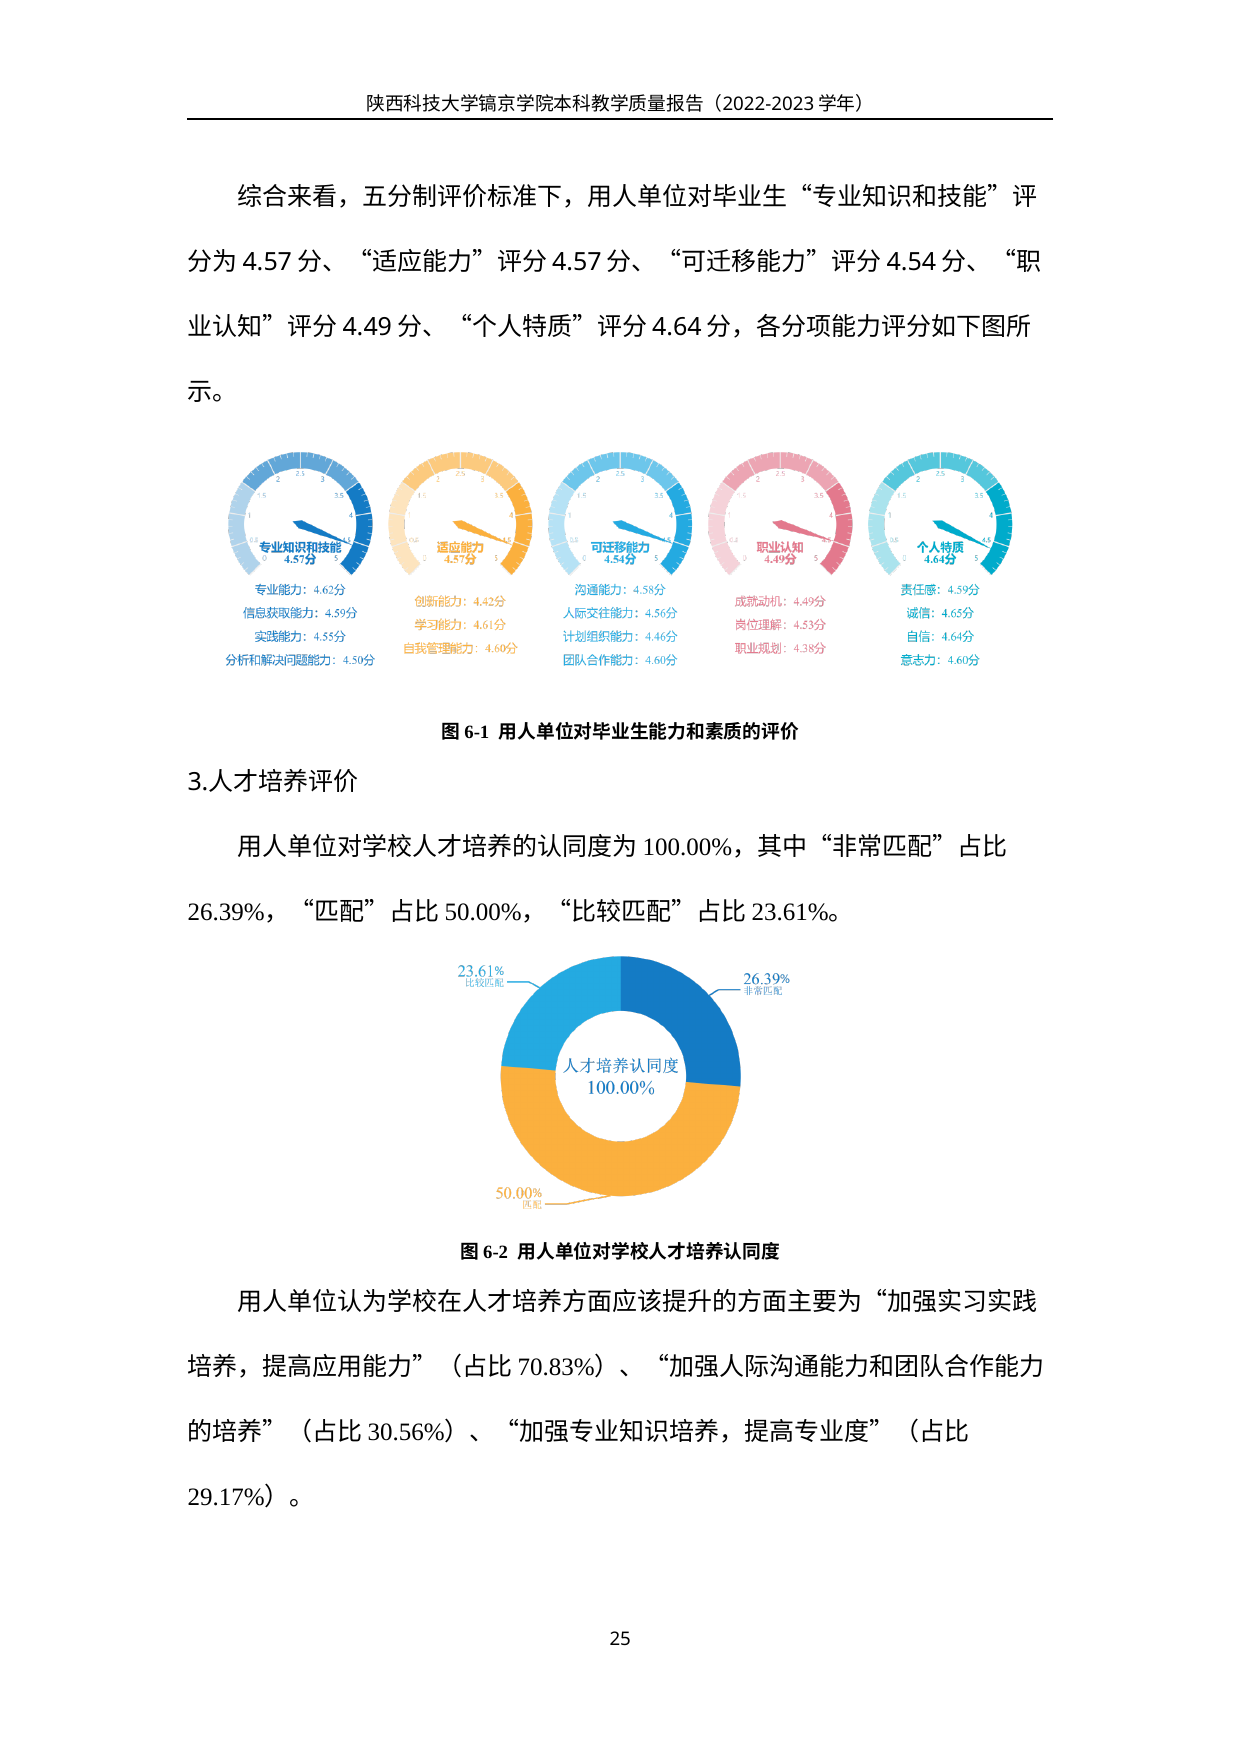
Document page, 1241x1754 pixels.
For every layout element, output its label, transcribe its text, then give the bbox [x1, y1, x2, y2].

picture [220, 422, 1020, 684]
text 图6-1 用人单位对毕业生能力和素质的评价 [187, 714, 1053, 747]
picture [334, 942, 907, 1223]
text 图6-2 用人单位对学校人才培养认同度 [187, 1234, 1053, 1267]
text 3.人才培养评价 [187, 747, 1053, 812]
text 用人单位认为学校在人才培养方面应该提升的方面主要为“加强实习实践培养，提高应用能力”（占比70.83%）、“加强人际沟通能力和团队合作能力的培养”（占比30.56%）、“加强专业知识培养，提高专业度”（占比29.17%）。 [187, 1267, 1053, 1527]
text 综合来看，五分制评价标准下，用人单位对毕业生“专业知识和技能”评分为4.57分、“适应能力”评分4.57分、“可迁移能力”评分4.54分、“职业认知”评分4.49分、“个人特质”评分4.64分，各分项能力评分如下图所示。 [187, 162, 1053, 422]
text 用人单位对学校人才培养的认同度为100.00%，其中“非常匹配”占比26.39%，“匹配”占比50.00%，“比较匹配”占比23.61%。 [187, 812, 1053, 942]
